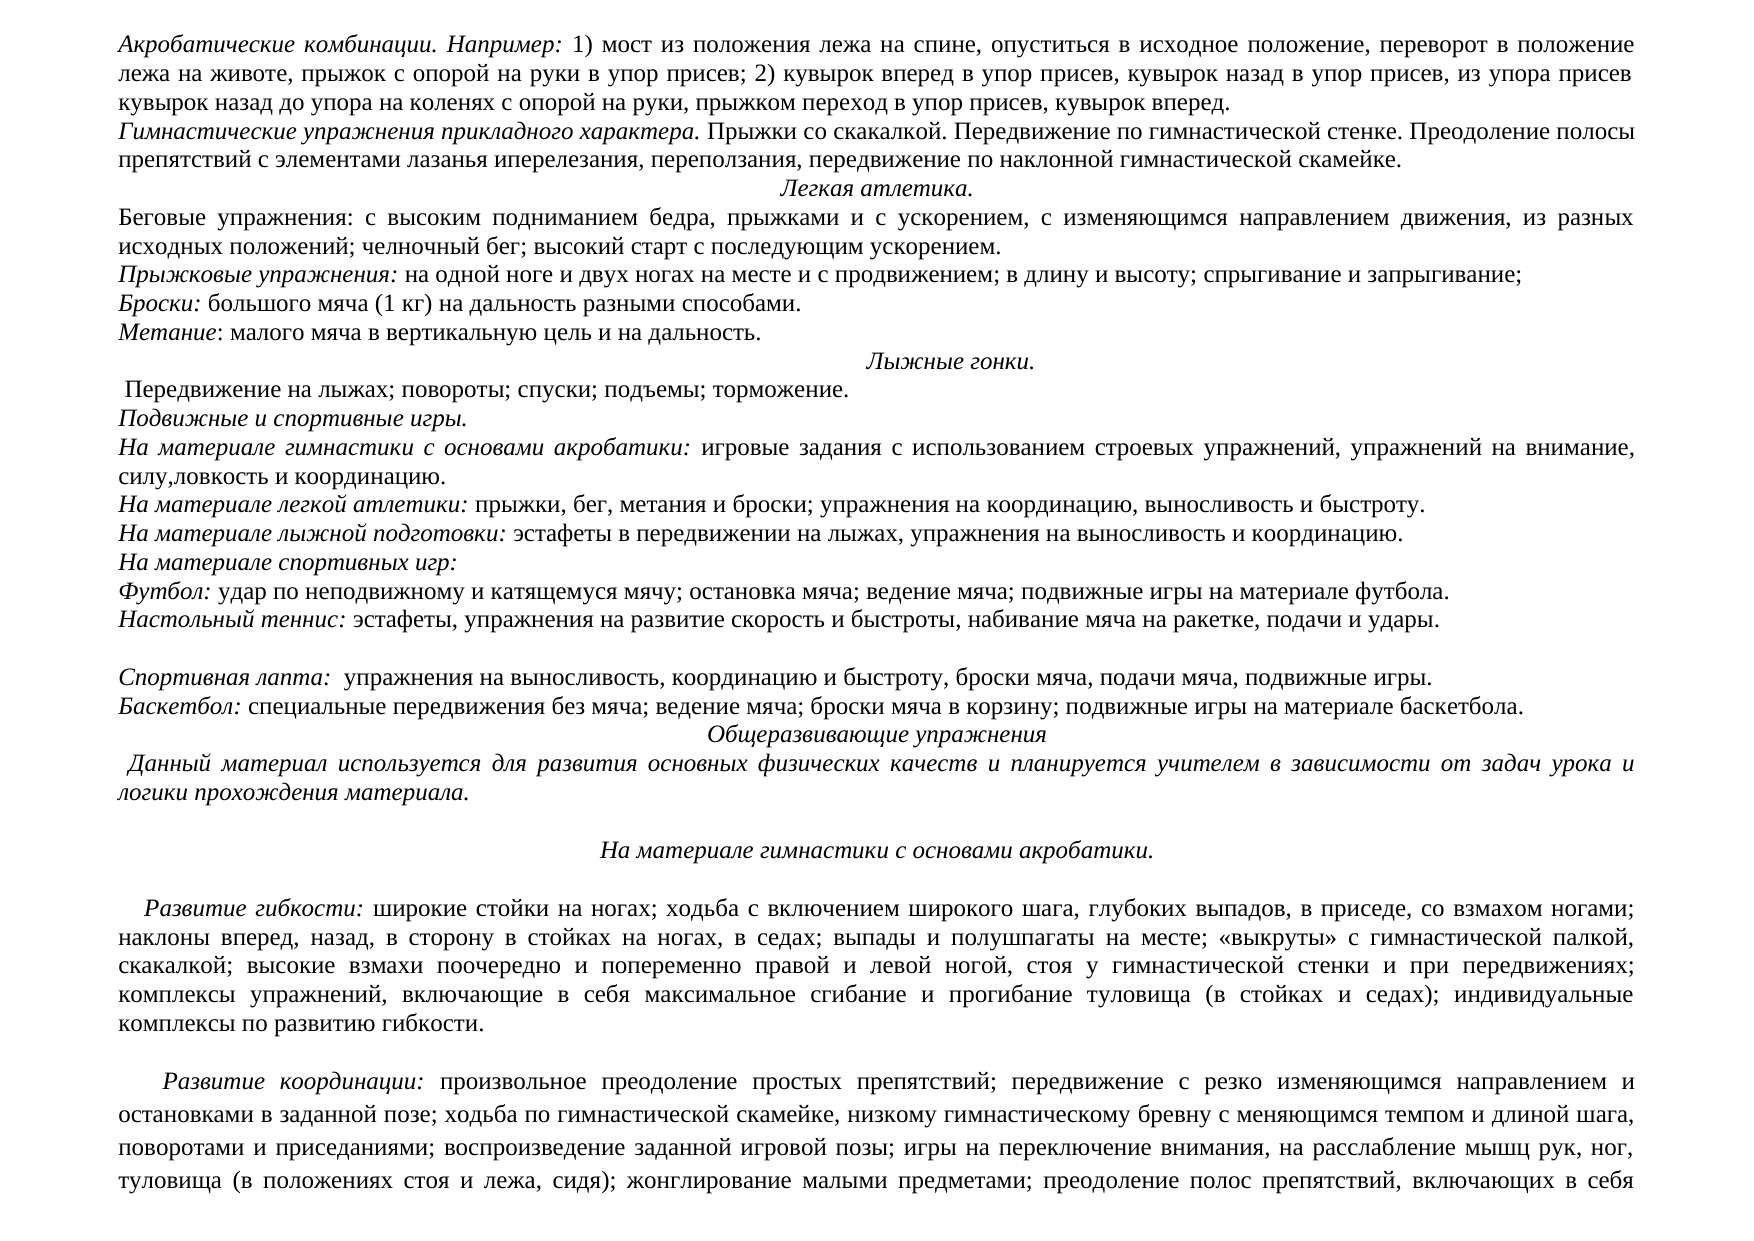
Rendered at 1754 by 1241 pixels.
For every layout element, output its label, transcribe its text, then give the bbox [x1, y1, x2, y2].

text Подвижные и спортивные игры. [118, 403, 1636, 432]
text Настольный теннис: эстафеты, упражнения на развитие скорость и быстроты, набивание мяча на ракетке, подачи и удары. Спортивная лапта: упражнения на выносливость, координацию и быстроту, броски мяча, подачи мяча, подвижные игры. [118, 604, 1636, 691]
text Лыжные гонки. [192, 346, 1636, 374]
text Передвижение на лыжах; повороты; спуски; подъемы; торможение. [118, 374, 1636, 403]
text Прыжковые упражнения: на одной ноге и двух ногах на месте и с продвижением; в длину и высоту; спрыгивание и запрыгивание; [118, 259, 1636, 288]
text На материале гимнастики с основами акробатики. [118, 835, 1636, 864]
text Метание: малого мяча в вертикальную цель и на дальность. [118, 317, 1636, 346]
text Данный материал используется для развития основных физических качеств и планируется учителем в зависимости от задач урока и логики прохождения материала. [118, 748, 1636, 806]
text Баскетбол: специальные передвижения без мяча; ведение мяча; броски мяча в корзину; подвижные игры на материале баскетбола. [118, 691, 1636, 719]
text Легкая атлетика. [118, 173, 1636, 202]
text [118, 1066, 1636, 1194]
text Акробатические комбинации. Например: 1) мост из положения лежа на спине, опуститься в исходное положение, переворот в положение лежа на животе, прыжок с опорой на руки в упор присев; 2) кувырок вперед в упор присев, кувырок назад в упор присев, из упора присев кувырок назад до упора на коленях с опорой на руки, прыжком переход в упор присев, кувырок вперед. [118, 29, 1636, 116]
text Беговые упражнения: с высоким подниманием бедра, прыжками и с ускорением, с изменяющимся направлением движения, из разных исходных положений; челночный бег; высокий старт с последующим ускорением. [118, 202, 1636, 259]
text Броски: большого мяча (1 кг) на дальность разными способами. [118, 288, 1636, 317]
text На материале лыжной подготовки: эстафеты в передвижении на лыжах, упражнения на выносливость и координацию. [118, 518, 1636, 547]
text Общеразвивающие упражнения [118, 719, 1636, 748]
text Развитие гибкости: широкие стойки на ногах; ходьба с включением широкого шага, глубоких выпадов, в приседе, со взмахом ногами; наклоны вперед, назад, в сторону в стойках на ногах, в седах; выпады и полушпагаты на месте; «выкруты» с гимнастической палкой, скакалкой; высокие взмахи поочередно и попеременно правой и левой ногой, стоя у гимнастической стенки и при передвижениях; комплексы упражнений, включающие в себя максимальное сгибание и прогибание туловища (в стойках и седах); индивидуальные комплексы по развитию гибкости. [118, 893, 1636, 1037]
text На материале спортивных игр: [118, 547, 1636, 576]
text Футбол: удар по неподвижному и катящемуся мячу; остановка мяча; ведение мяча; подвижные игры на материале футбола. [118, 576, 1636, 604]
text На материале гимнастики с основами акробатики: игровые задания с использованием строевых упражнений, упражнений на внимание, силу,ловкость и координацию. [118, 432, 1636, 489]
text На материале легкой атлетики: прыжки, бег, метания и броски; упражнения на координацию, выносливость и быстроту. [118, 489, 1636, 518]
text Гимнастические упражнения прикладного характера. Прыжки со скакалкой. Передвижение по гимнастической стенке. Преодоление полосы препятствий с элементами лазанья иперелезания, переползания, передвижение по наклонной гимнастической скамейке. [118, 116, 1636, 173]
